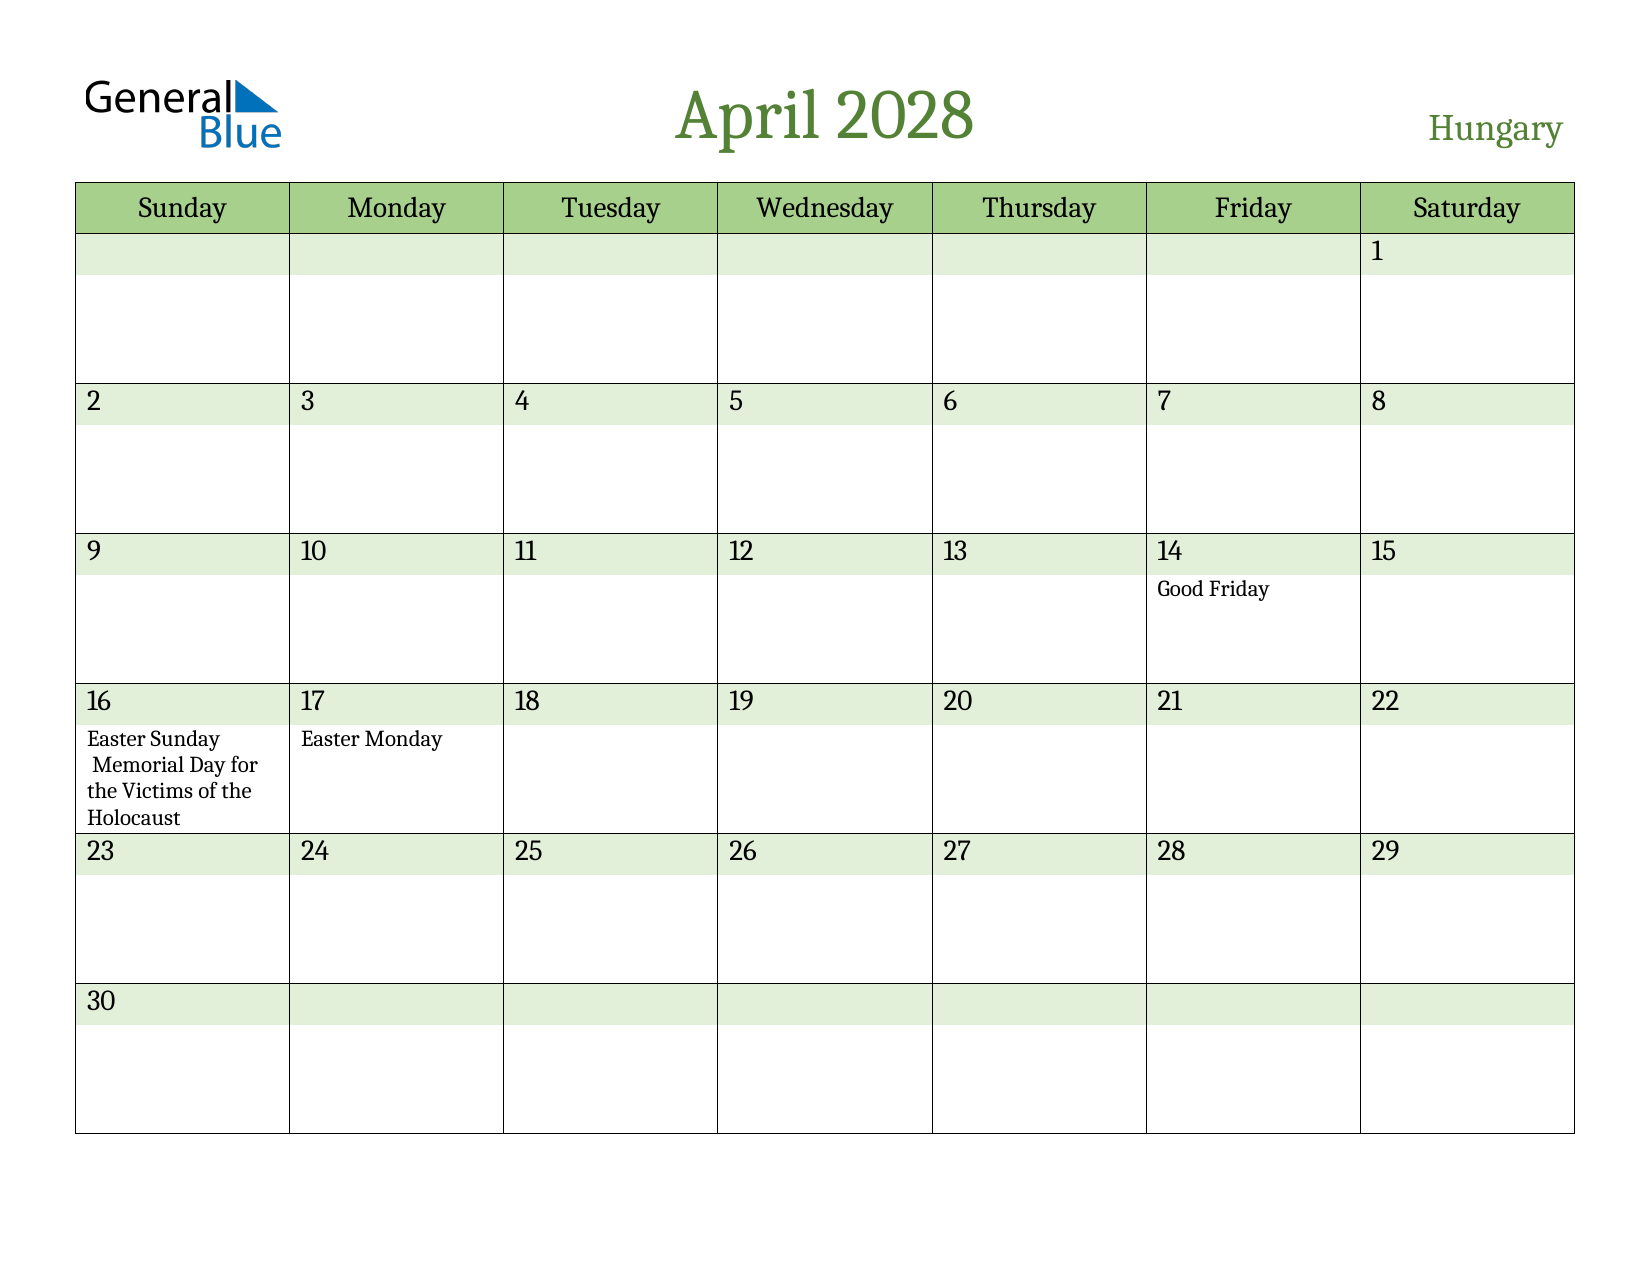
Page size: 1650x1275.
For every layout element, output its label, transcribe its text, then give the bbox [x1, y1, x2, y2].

table_cell 27 [933, 834, 1146, 875]
table_cell 12 [718, 534, 932, 575]
table_cell 22 [1361, 684, 1574, 725]
table_cell [76, 234, 289, 275]
table_cell [504, 725, 717, 833]
table_cell [290, 875, 503, 983]
table_cell [1361, 425, 1574, 533]
table_cell 20 [933, 684, 1146, 725]
table_cell [1361, 575, 1574, 683]
table_cell [718, 234, 932, 275]
table_header [76, 75, 503, 182]
table_cell [1147, 275, 1360, 383]
table_cell [1147, 1025, 1360, 1133]
table_cell Thursday [933, 183, 1146, 233]
table_cell [76, 425, 289, 533]
table_cell 9 [76, 534, 289, 575]
table_cell Tuesday [504, 183, 717, 233]
table_cell 7 [1147, 384, 1360, 425]
table_cell [718, 1025, 932, 1133]
table_cell 13 [933, 534, 1146, 575]
table_cell [933, 1025, 1146, 1133]
table_cell [933, 575, 1146, 683]
table_cell 29 [1361, 834, 1574, 875]
table_cell 3 [290, 384, 503, 425]
table_cell Easter Monday [290, 725, 503, 833]
table_cell [1147, 425, 1360, 533]
table_cell [504, 275, 717, 383]
table_cell [718, 725, 932, 833]
table_cell [504, 575, 717, 683]
table_cell [290, 575, 503, 683]
table_cell 15 [1361, 534, 1574, 575]
table_cell [718, 875, 932, 983]
table_cell [718, 984, 932, 1025]
table_cell [1147, 875, 1360, 983]
table_cell [290, 1025, 503, 1133]
table_cell 18 [504, 684, 717, 725]
table_cell Saturday [1361, 183, 1574, 233]
table_cell 14 [1147, 534, 1360, 575]
table_cell 1 [1361, 234, 1574, 275]
table_cell 24 [290, 834, 503, 875]
table_cell [933, 725, 1146, 833]
table_cell 10 [290, 534, 503, 575]
table_cell 25 [504, 834, 717, 875]
table_cell [718, 275, 932, 383]
table_cell Monday [290, 183, 503, 233]
table_cell 16 [76, 684, 289, 725]
table_cell [504, 425, 717, 533]
table_cell 5 [718, 384, 932, 425]
table_cell 19 [718, 684, 932, 725]
table_cell 11 [504, 534, 717, 575]
table_cell Good Friday [1147, 575, 1360, 683]
table_cell [76, 1025, 289, 1133]
table_cell [1361, 725, 1574, 833]
table_cell [718, 575, 932, 683]
table_cell Wednesday [718, 183, 932, 233]
table_cell 6 [933, 384, 1146, 425]
table_cell 2 [76, 384, 289, 425]
table_cell [76, 875, 289, 983]
table_cell 8 [1361, 384, 1574, 425]
table_cell [1361, 875, 1574, 983]
table_cell [1147, 725, 1360, 833]
table_cell [1147, 984, 1360, 1025]
table_cell [504, 234, 717, 275]
table_cell Easter Sunday Memorial Day for the Victims of the Holocaust [76, 725, 289, 833]
table_cell Friday [1147, 183, 1360, 233]
table_cell [290, 234, 503, 275]
table_cell [1147, 234, 1360, 275]
table_cell [933, 984, 1146, 1025]
table_cell [1361, 984, 1574, 1025]
table_cell 23 [76, 834, 289, 875]
table_cell 21 [1147, 684, 1360, 725]
table_cell 28 [1147, 834, 1360, 875]
table_cell 26 [718, 834, 932, 875]
table_cell [933, 875, 1146, 983]
table_cell 30 [76, 984, 289, 1025]
table_cell [718, 425, 932, 533]
table_cell [933, 425, 1146, 533]
table_cell [290, 275, 503, 383]
table_cell Sunday [76, 183, 289, 233]
table_cell [76, 275, 289, 383]
table_cell [933, 275, 1146, 383]
table_cell 4 [504, 384, 717, 425]
table_cell [504, 1025, 717, 1133]
table_cell [1361, 1025, 1574, 1133]
table_cell [290, 425, 503, 533]
table_cell [290, 984, 503, 1025]
table_cell 17 [290, 684, 503, 725]
table_cell [933, 234, 1146, 275]
table_cell [1361, 275, 1574, 383]
table_header Hungary [1146, 75, 1574, 182]
table_cell [504, 984, 717, 1025]
table_header April 2028 [504, 75, 1146, 182]
table_cell [504, 875, 717, 983]
picture [86, 80, 281, 148]
table_cell [76, 575, 289, 683]
